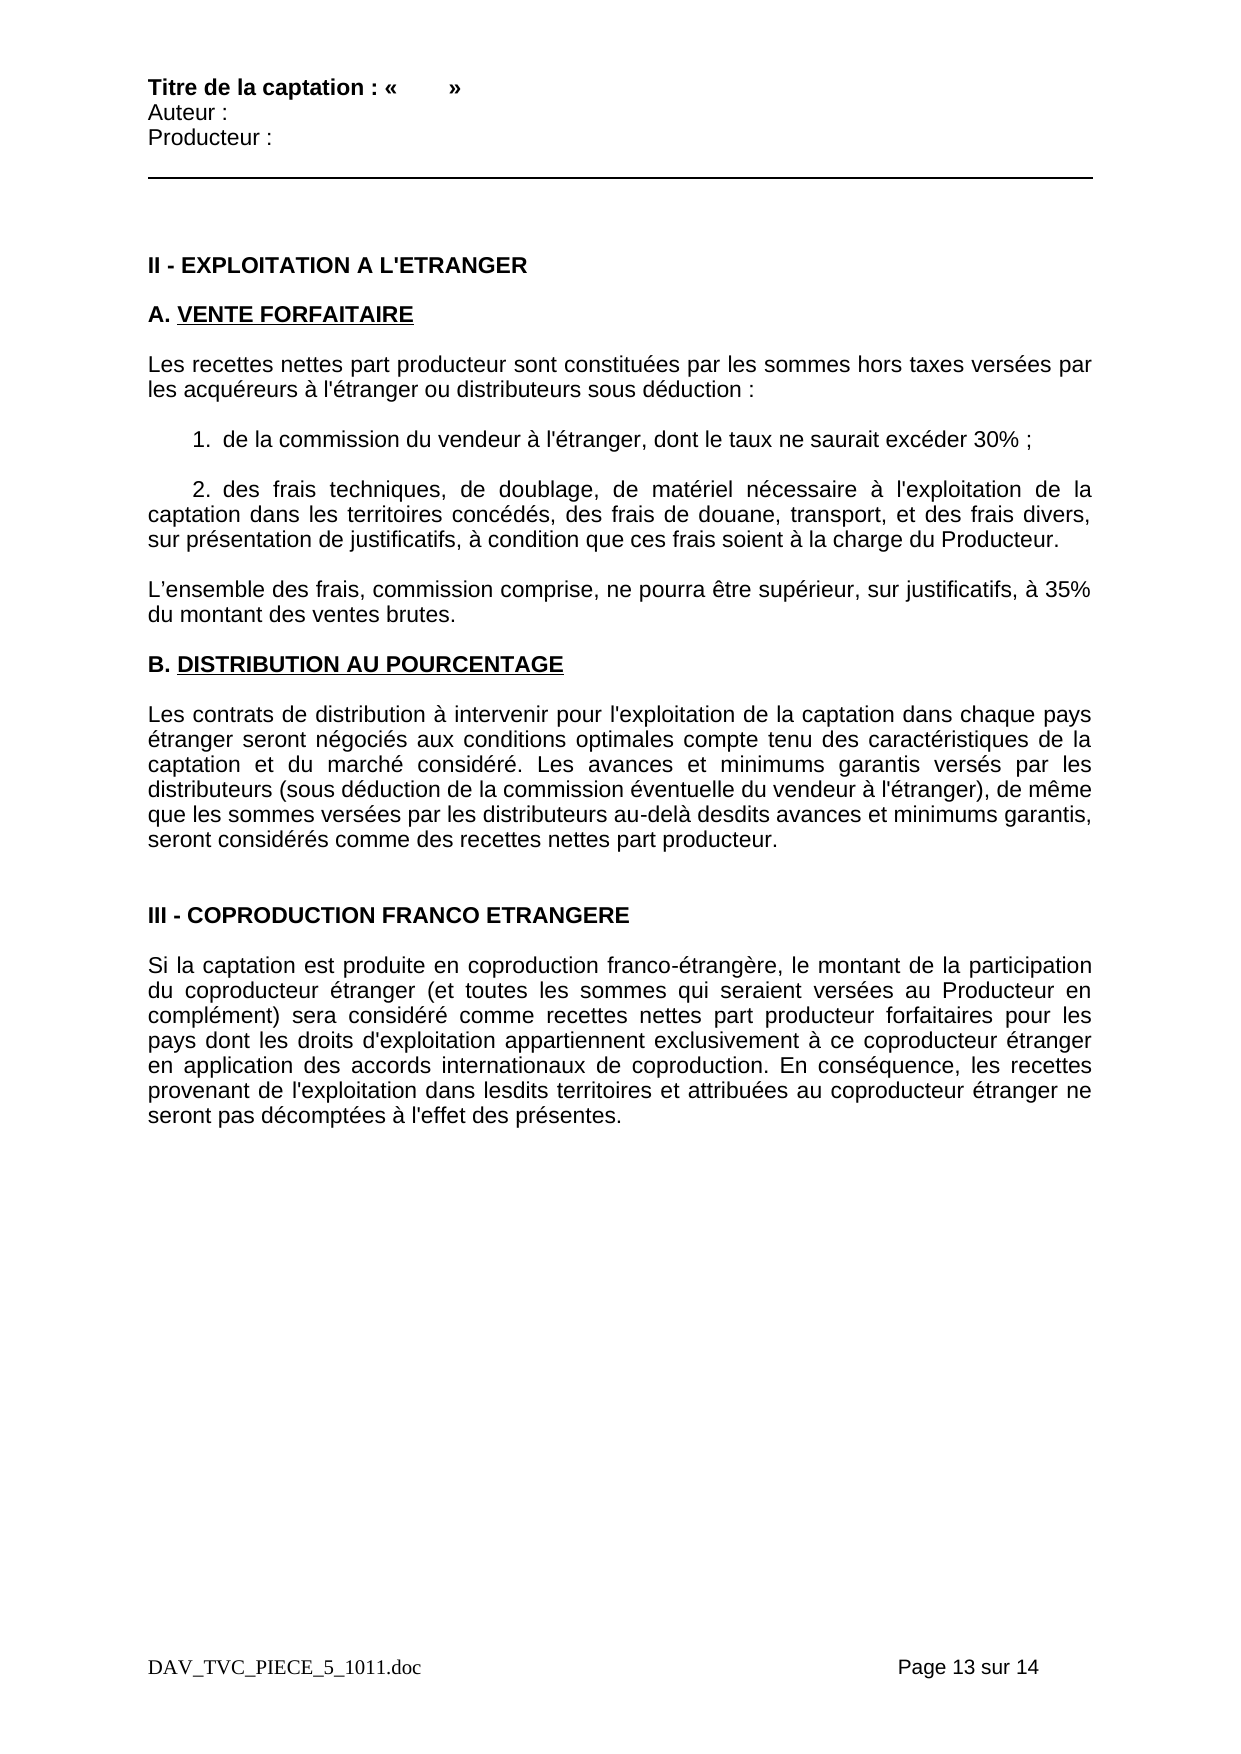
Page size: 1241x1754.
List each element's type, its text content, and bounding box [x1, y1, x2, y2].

subtitle II - EXPLOITATION A L'ETRANGER [148, 254, 1093, 279]
text 1. de la commission du vendeur à l'étranger, dont le taux ne saurait excéder 30% ; [148, 428, 1092, 453]
text Les contrats de distribution à intervenir pour l'exploitation de la captation dans chaque pays étranger seront négociés aux conditions optimales compte tenu des caractéristiques de la captation et du marché considéré. Les avances et minimums garantis versés par les distributeurs (sous déduction de la commission éventuelle du vendeur à l'étranger), de même que les sommes versées par les distributeurs au-delà desdits avances et minimums garantis, seront considérés comme des recettes nettes part producteur. [148, 703, 1092, 853]
text L’ensemble des frais, commission comprise, ne pourra être supérieur, sur justificatifs, à 35% du montant des ventes brutes. [148, 578, 1092, 628]
text 2. des frais techniques, de doublage, de matériel nécessaire à l'exploitation de la captation dans les territoires concédés, des frais de douane, transport, et des frais divers, sur présentation de justificatifs, à condition que ces frais soient à la charge du Producteur. [148, 478, 1092, 553]
text III - COPRODUCTION FRANCO ETRANGERE [148, 902, 1092, 928]
text Si la captation est produite en coproduction franco-étrangère, le montant de la participation du coproducteur étranger (et toutes les sommes qui seraient versées au Producteur en complément) sera considéré comme recettes nettes part producteur forfaitaires pour les pays dont les droits d'exploitation appartiennent exclusivement à ce coproducteur étranger en application des accords internationaux de coproduction. En conséquence, les recettes provenant de l'exploitation dans lesdits territoires et attribuées au coproducteur étranger ne seront pas décomptées à l'effet des présentes. [148, 953, 1092, 1128]
text Les recettes nettes part producteur sont constituées par les sommes hors taxes versées par les acquéreurs à l'étranger ou distributeurs sous déduction : [148, 353, 1092, 403]
text B. DISTRIBUTION AU POURNTAGE [148, 653, 1092, 678]
text A. VENTE FORFAITAIRE [148, 303, 1092, 328]
